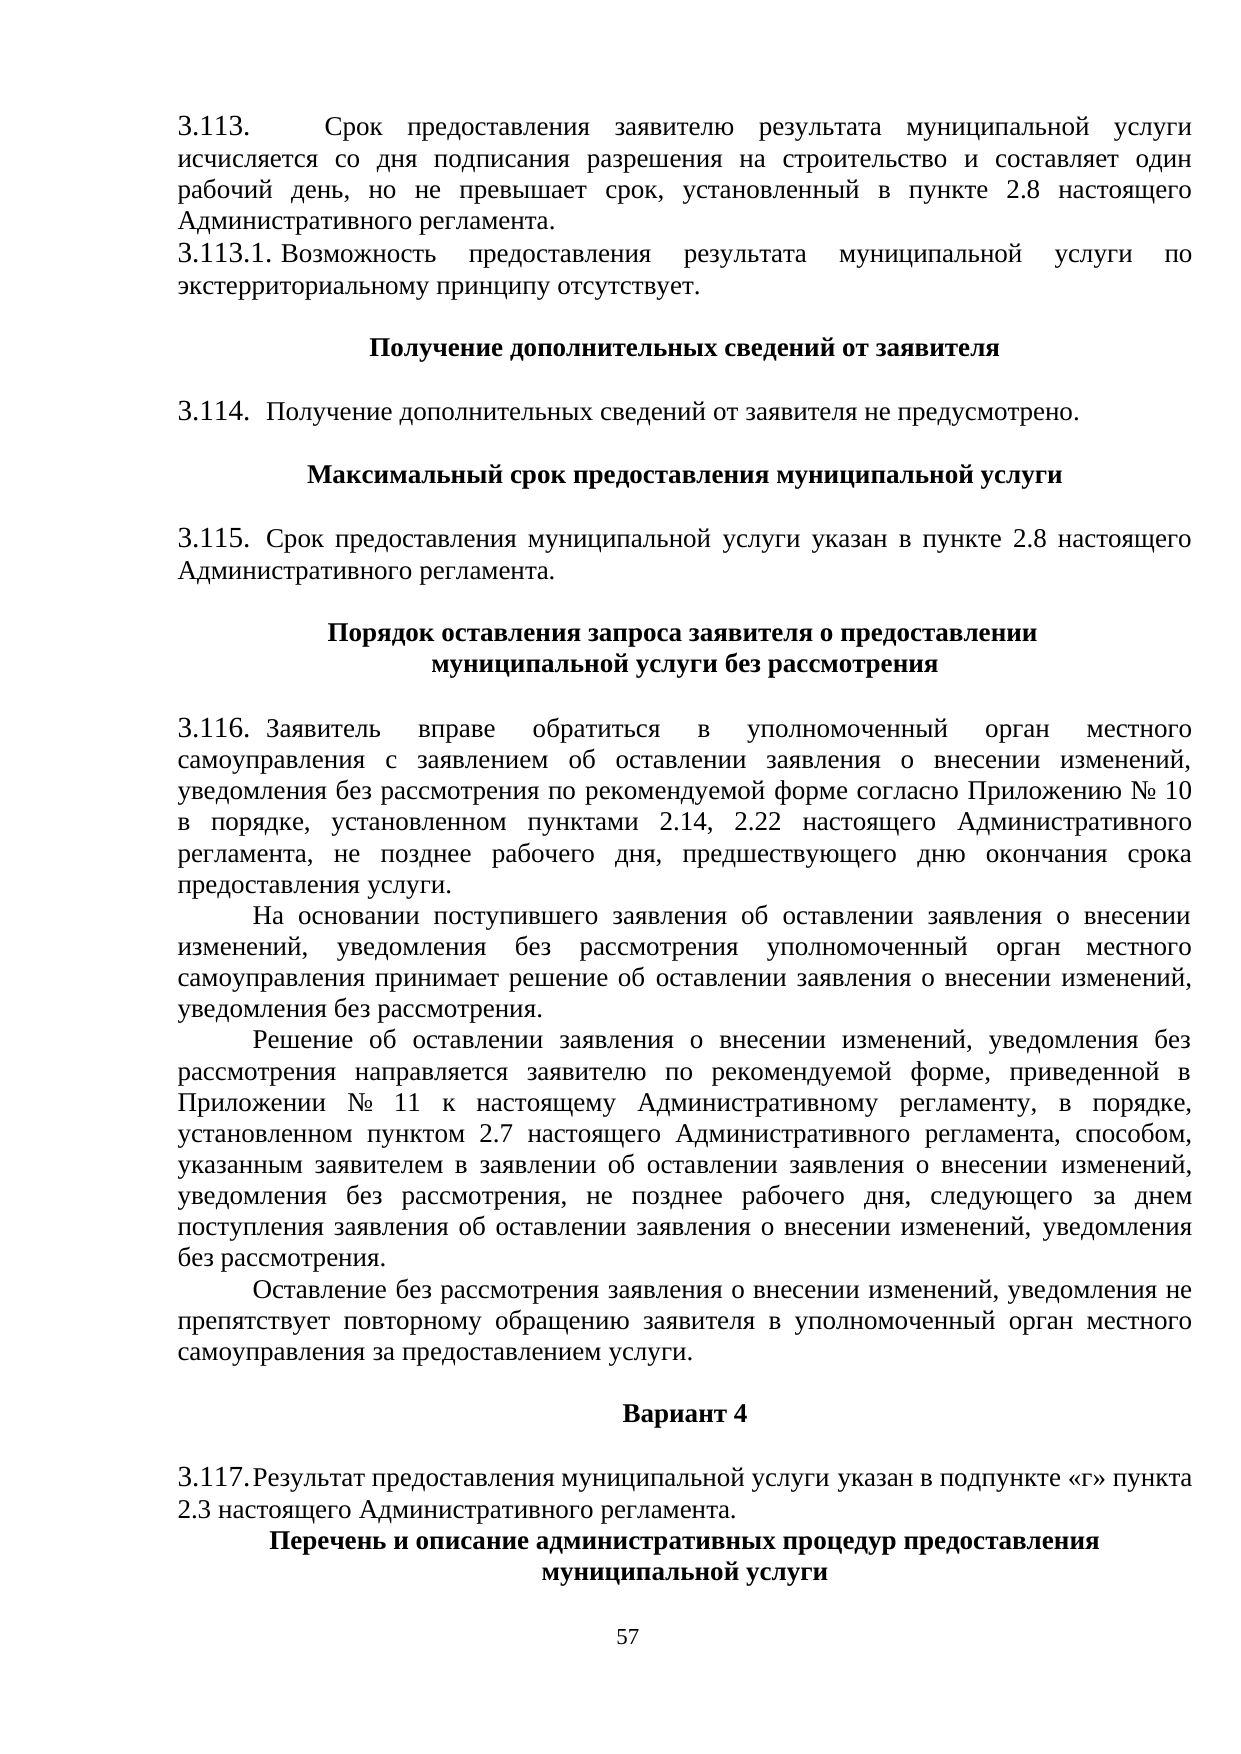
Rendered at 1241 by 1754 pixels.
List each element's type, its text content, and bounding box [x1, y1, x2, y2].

list Заявитель вправе обратиться в уполномоченный орган местного самоуправления с заявлением об оставлении заявления о внесении изменений, уведомления без рассмотрения по рекомендуемой форме согласно Приложению № 10 в порядке, установленном пунктами 2.14, 2.22 настоящего Административного регламента, не позднее рабочего дня, предшествующего дню окончания срока предоставления услуги. [177, 710, 1192, 899]
list Срок предоставления муниципальной услуги указан в пункте 2.8 настоящего Административного регламента. [177, 520, 1192, 585]
list муниципальной услуги без рассмотрения [177, 647, 1192, 678]
subtitle Перечень и описание административных процедур предоставления муниципальной услуги [177, 1524, 1192, 1587]
list Получение дополнительных сведений от заявителя не предусмотрено. [177, 393, 1192, 427]
list Порядок оставления запроса заявителя о предоставлении [177, 616, 1192, 647]
subtitle Получение дополнительных сведений от заявителя [177, 331, 1192, 362]
subtitle Максимальный срок предоставления муниципальной услуги [177, 458, 1192, 489]
subtitle Вариант 4 [177, 1397, 1192, 1428]
text Оставление без рассмотрения заявления о внесении изменений, уведомления не препятствует повторному обращению заявителя в уполномоченный орган местного самоуправления за предоставлением услуги. [177, 1273, 1192, 1366]
text Решение об оставлении заявления о внесении изменений, уведомления без рассмотрения направляется заявителю по рекомендуемой форме, приведенной в Приложении № 11 к настоящему Административному регламенту, в порядке, установленном пунктом 2.7 настоящего Административного регламента, способом, указанным заявителем в заявлении об оставлении заявления о внесении изменений, уведомления без рассмотрения, не позднее рабочего дня, следующего за днем поступления заявления об оставлении заявления о внесении изменений, уведомления без рассмотрения. [177, 1023, 1192, 1273]
text На основании поступившего заявления об оставлении заявления о внесении изменений, уведомления без рассмотрения уполномоченный орган местного самоуправления принимает решение об оставлении заявления о внесении изменений, уведомления без рассмотрения. [177, 899, 1192, 1023]
list Возможность предоставления результата муниципальной услуги по экстерриториальному принципу отсутствует. [177, 235, 1192, 300]
list Результат предоставления муниципальной услуги указан в подпункте «г» пункта 2.3 настоящего Административного регламента. [177, 1459, 1192, 1524]
list Срок предоставления заявителю результата муниципальной услуги исчисляется со дня подписания разрешения на строительство и составляет один рабочий день, но не превышает срок, установленный в пункте 2.8 настоящего Административного регламента. [177, 108, 1192, 235]
